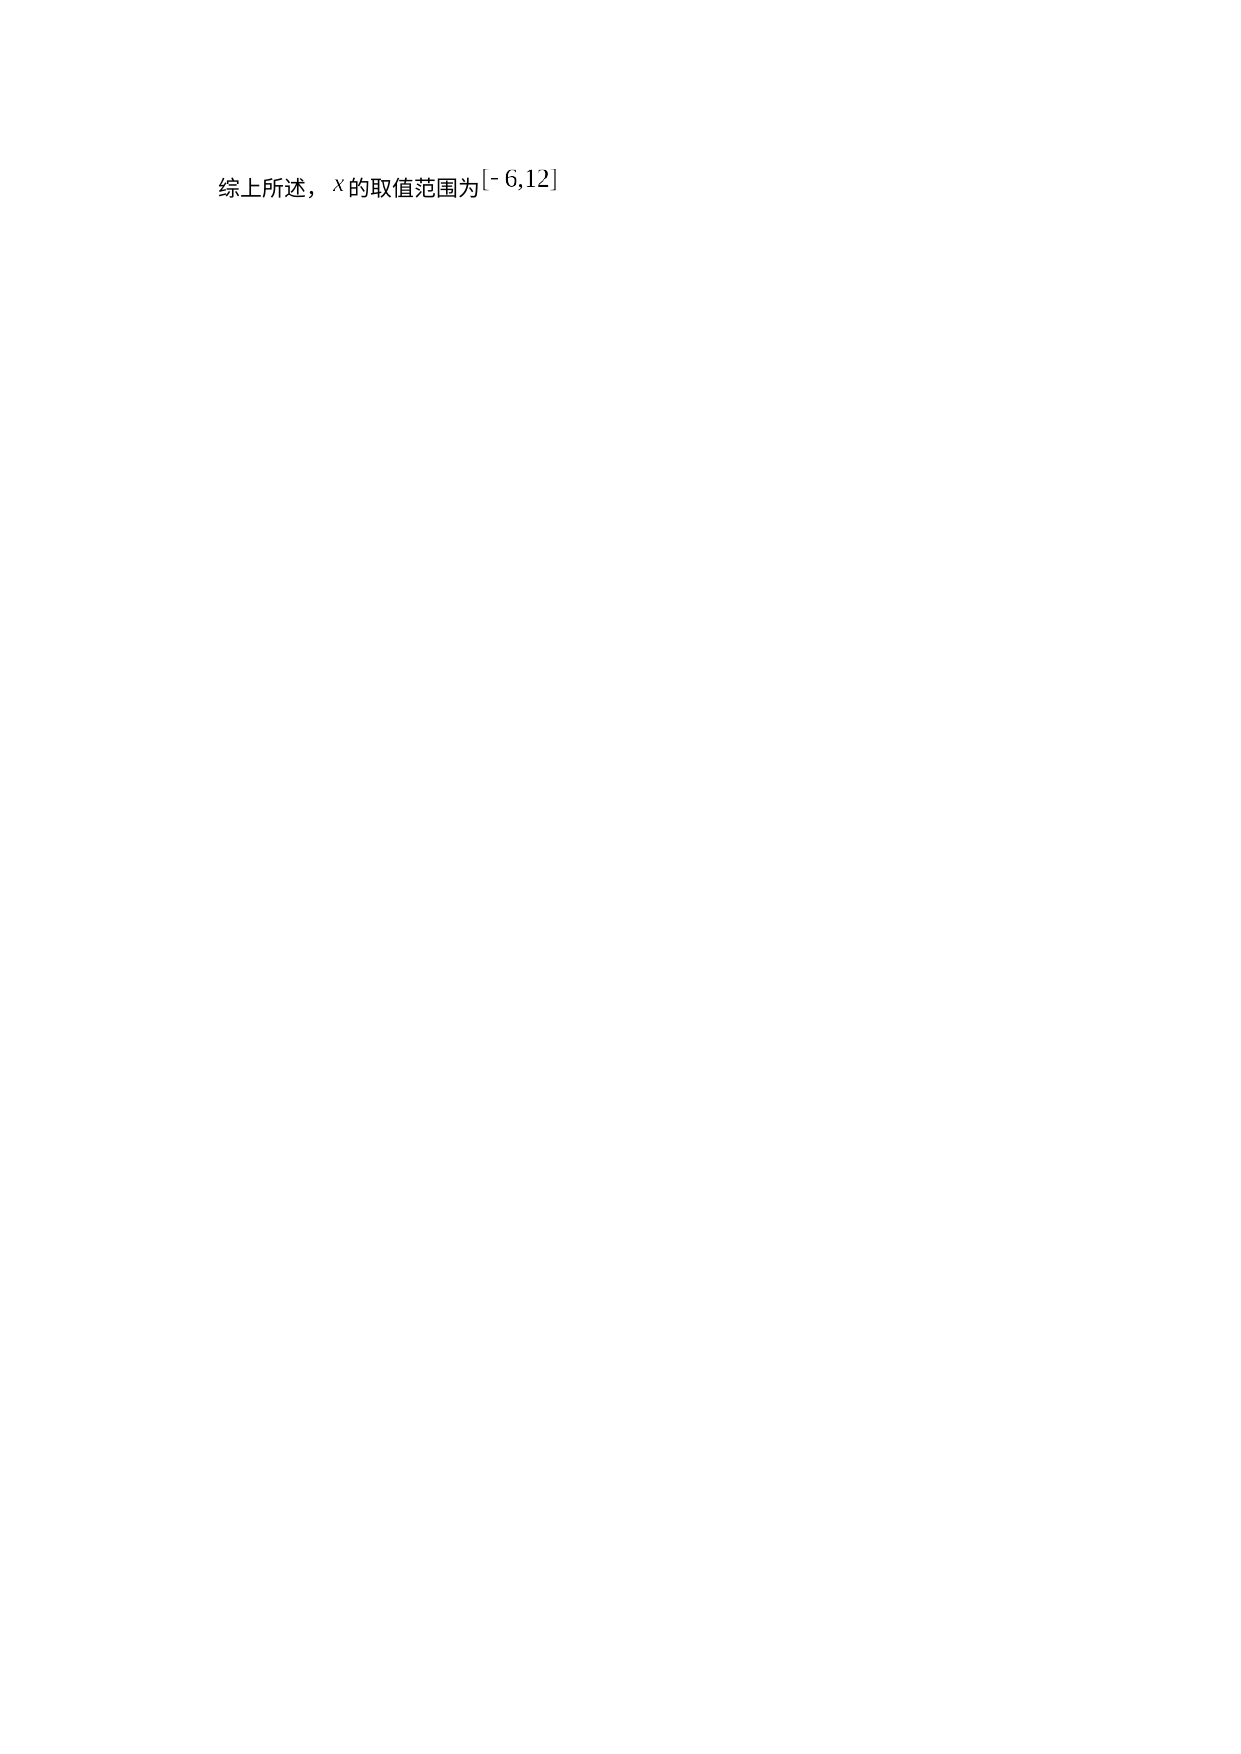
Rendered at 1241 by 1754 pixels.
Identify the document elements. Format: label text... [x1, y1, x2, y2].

text 综上所述，的取值范围为 [187, 162, 1053, 227]
